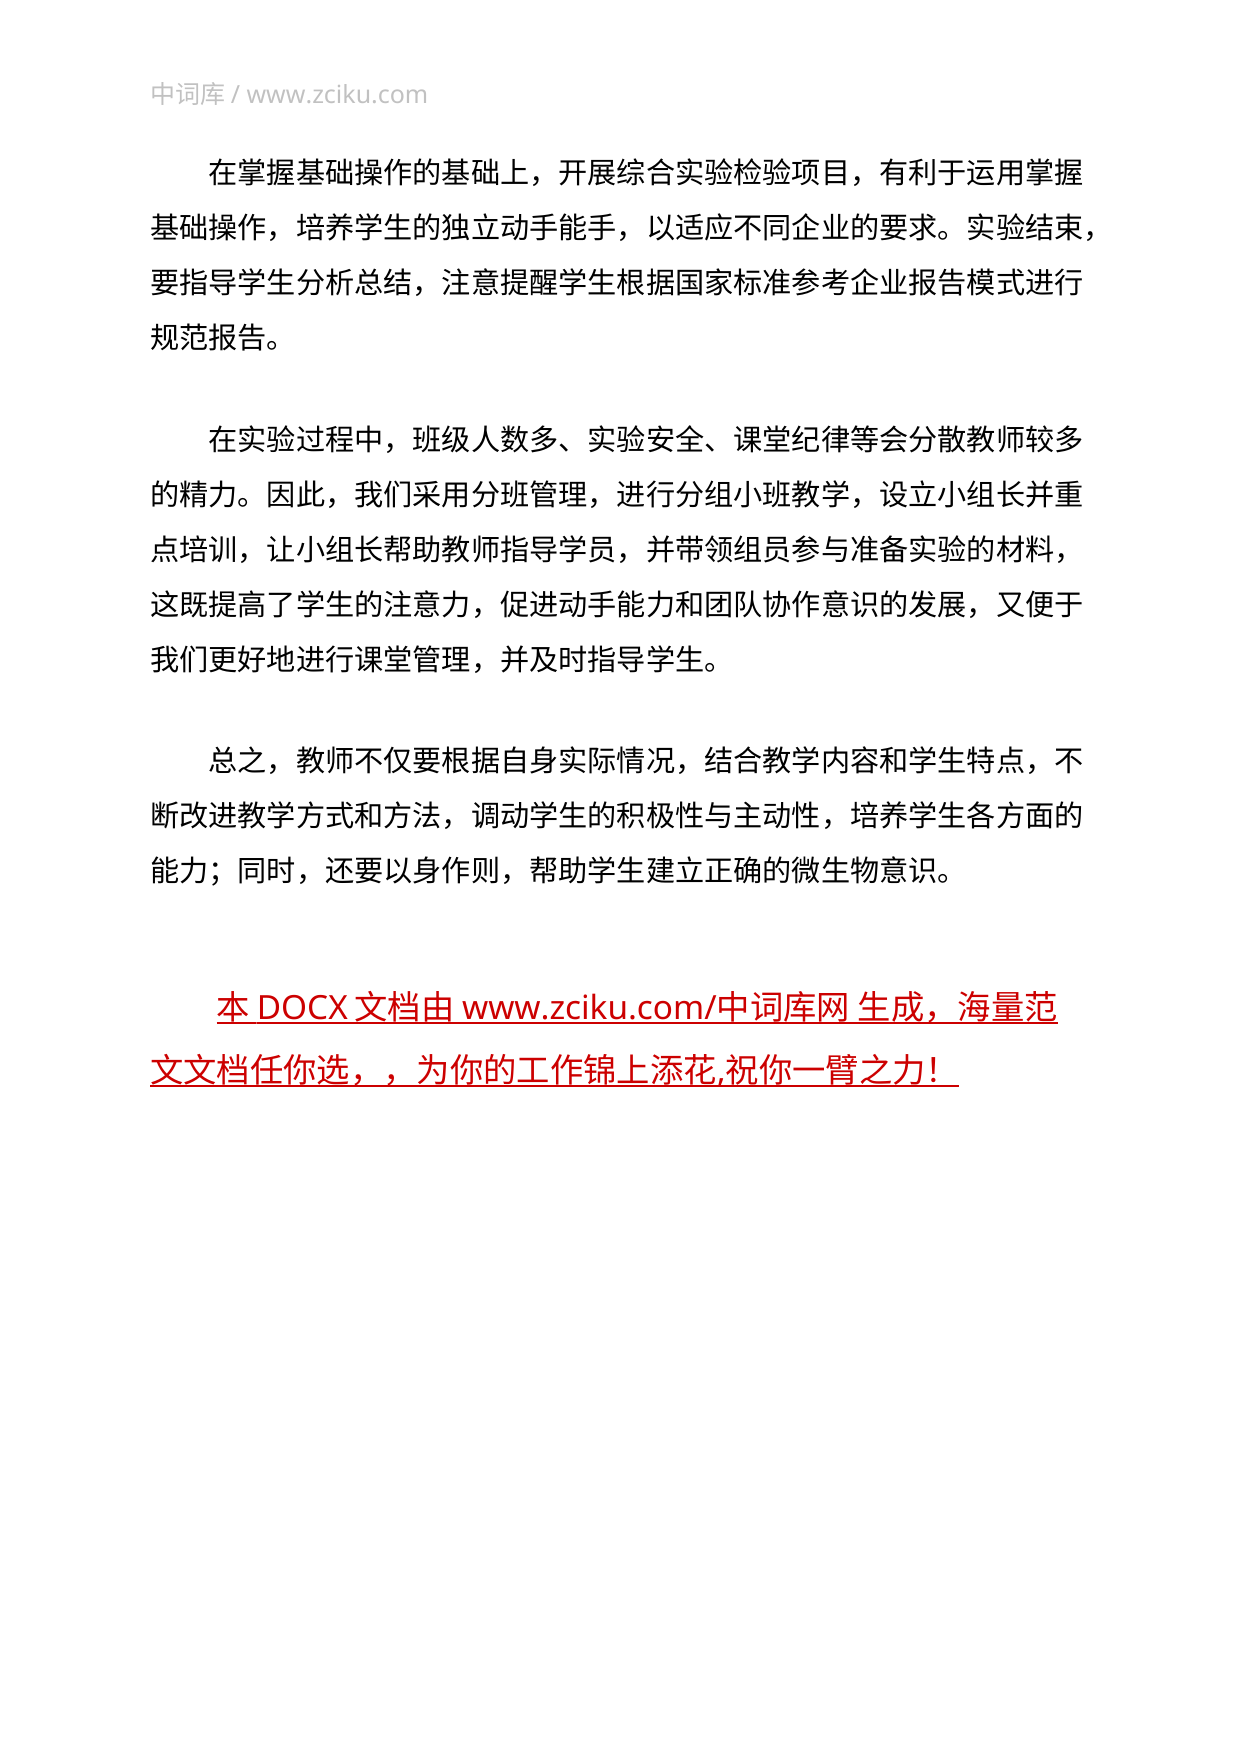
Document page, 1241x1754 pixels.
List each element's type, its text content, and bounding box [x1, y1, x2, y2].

text 在实验过程中，班级人数多、实验安全、课堂纪律等会分散教师较多的精力。因此，我们采用分班管理，进行分组小班教学，设立小组长并重点培训，让小组长帮助教师指导学员，并带领组员参与准备实验的材料，这既提高了学生的注意力，促进动手能力和团队协作意识的发展，又便于我们更好地进行课堂管理，并及时指导学生。 [150, 416, 1090, 678]
text 在掌握基础操作的基础上，开展综合实验检验项目，有利于运用掌握基础操作，培养学生的独立动手能手，以适应不同企业的要求。实验结束，要指导学生分析总结，注意提醒学生根据国家标准参考企业报告模式进行规范报告。 [150, 150, 1090, 357]
text 本DOCX文档由 www.zciku.com/中词库网 生成，海量范文文档任你选，，为你的工作锦上添花,祝你一臂之力！ [150, 981, 1090, 1092]
text 总之，教师不仅要根据自身实际情况，结合教学内容和学生特点，不断改进教学方式和方法，调动学生的积极性与主动性，培养学生各方面的能力；同时，还要以身作则，帮助学生建立正确的微生物意识。 [150, 738, 1090, 890]
